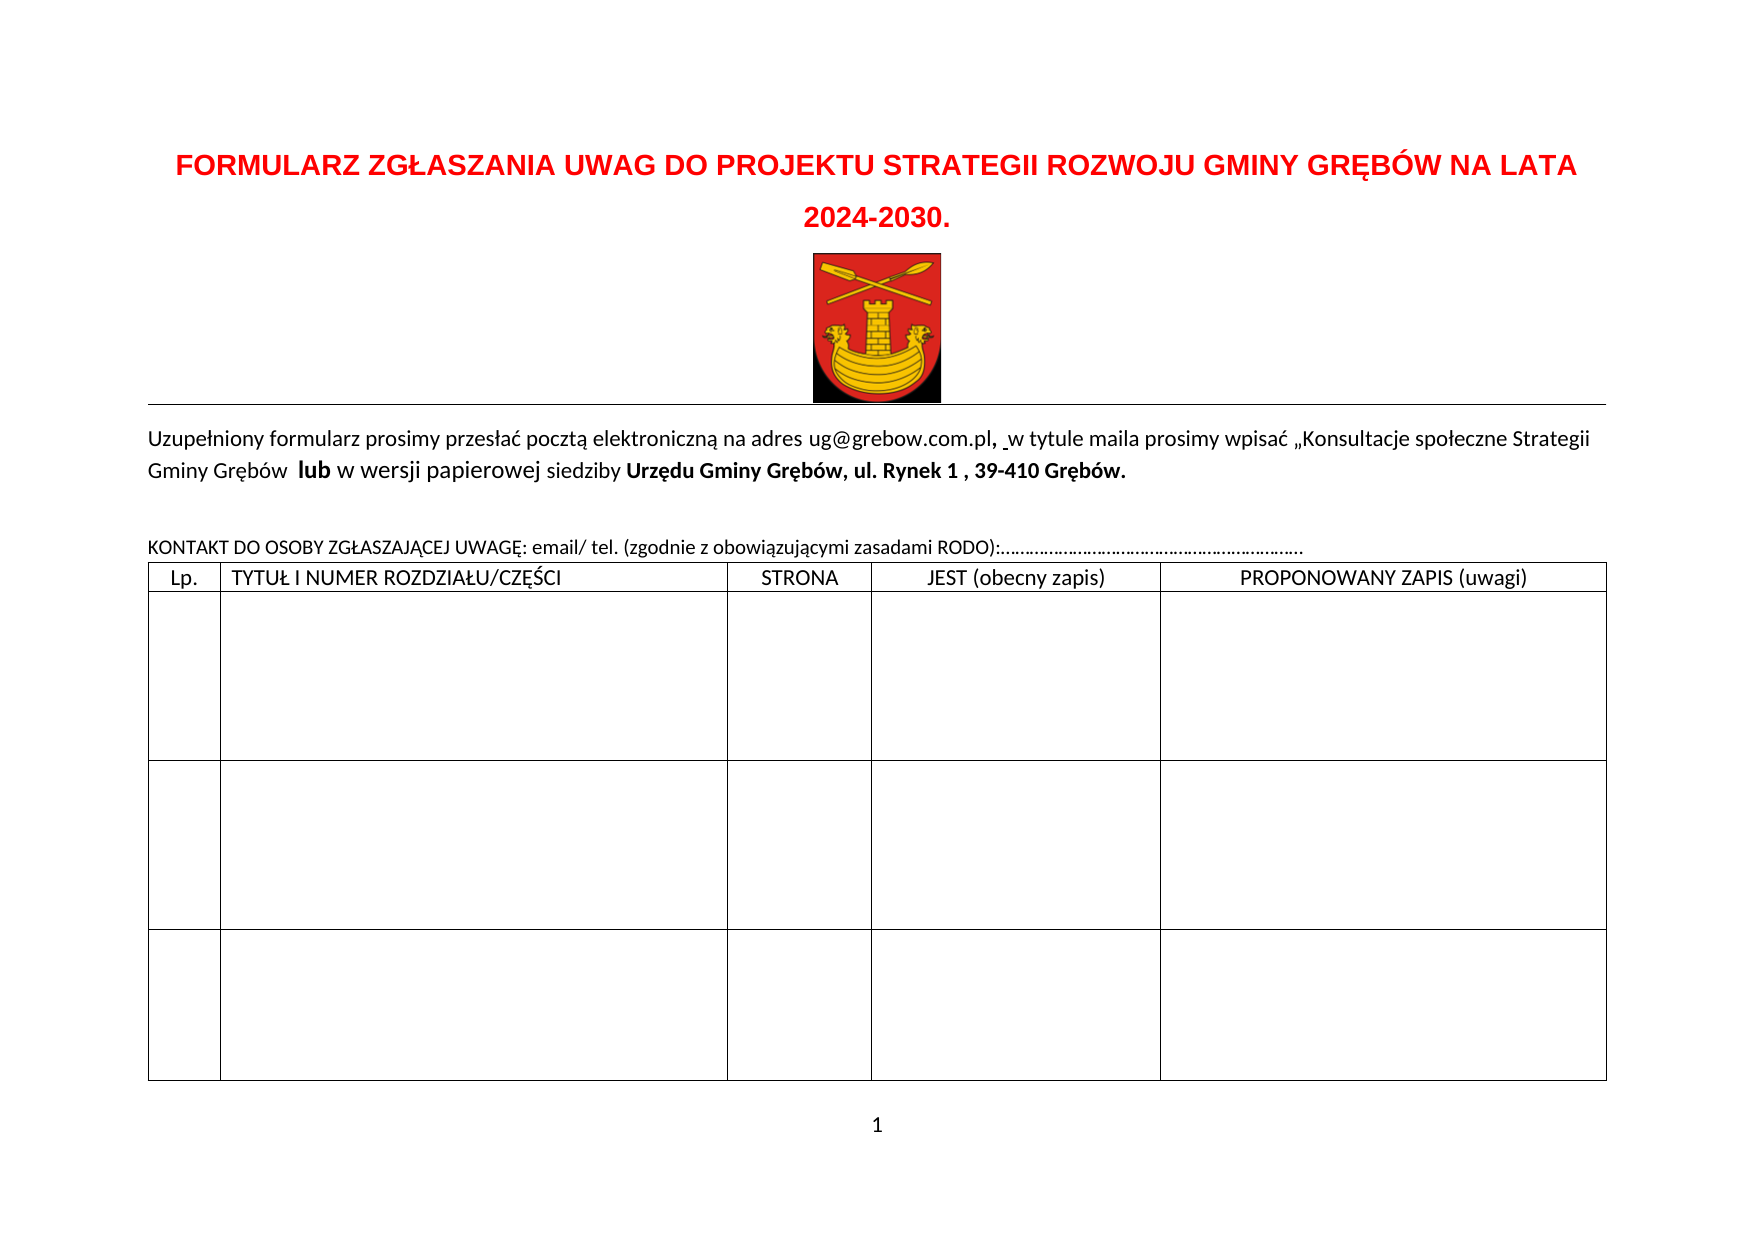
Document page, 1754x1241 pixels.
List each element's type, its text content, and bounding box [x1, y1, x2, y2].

table_cell [1161, 592, 1606, 760]
table_cell [728, 761, 871, 929]
table_cell [728, 930, 871, 1080]
table_header Lp. [149, 563, 220, 591]
table_header JEST (obecny zapis) [872, 563, 1160, 591]
text KONTAKT DO OSOBY ZGŁASZAJĄCEJ UWAGĘ: email/ tel. (zgodnie z obowiązującymi zasadami RODO):……………………………………………………… [148, 534, 1566, 560]
table_cell [1161, 761, 1606, 929]
text FORMULARZ ZGŁASZANIA UWAG DO PROJEKTU STRATEGII ROZWOJU GMINY GRĘBÓW NA LATA [148, 148, 1606, 181]
table_cell [221, 930, 727, 1080]
table_cell [872, 930, 1160, 1080]
table_header STRONA [728, 563, 871, 591]
table_cell [221, 761, 727, 929]
table_cell [1161, 930, 1606, 1080]
table_cell [221, 592, 727, 760]
table_cell [872, 592, 1160, 760]
text Uzupełniony formularz prosimy przesłać pocztą elektroniczną na adres ug@grebow.com.pl, w tytule maila prosimy wpisać „Konsultacje społeczne Strategii Gminy Grębów lub w wersji papierowej siedziby Urzędu Gminy Grębów, ul. Rynek 1 , 39-410 Grębów. [148, 424, 1606, 485]
table_header TYTUŁ I NUMER ROZDZIAŁU/CZĘŚCI [221, 563, 727, 591]
table_cell [872, 761, 1160, 929]
table_cell [728, 592, 871, 760]
table_header PROPONOWANY ZAPIS (uwagi) [1161, 563, 1606, 591]
text 2024-2030. [148, 200, 1606, 234]
picture [813, 253, 942, 403]
table_cell [149, 930, 220, 1080]
table_cell [149, 592, 220, 760]
table_cell [149, 761, 220, 929]
